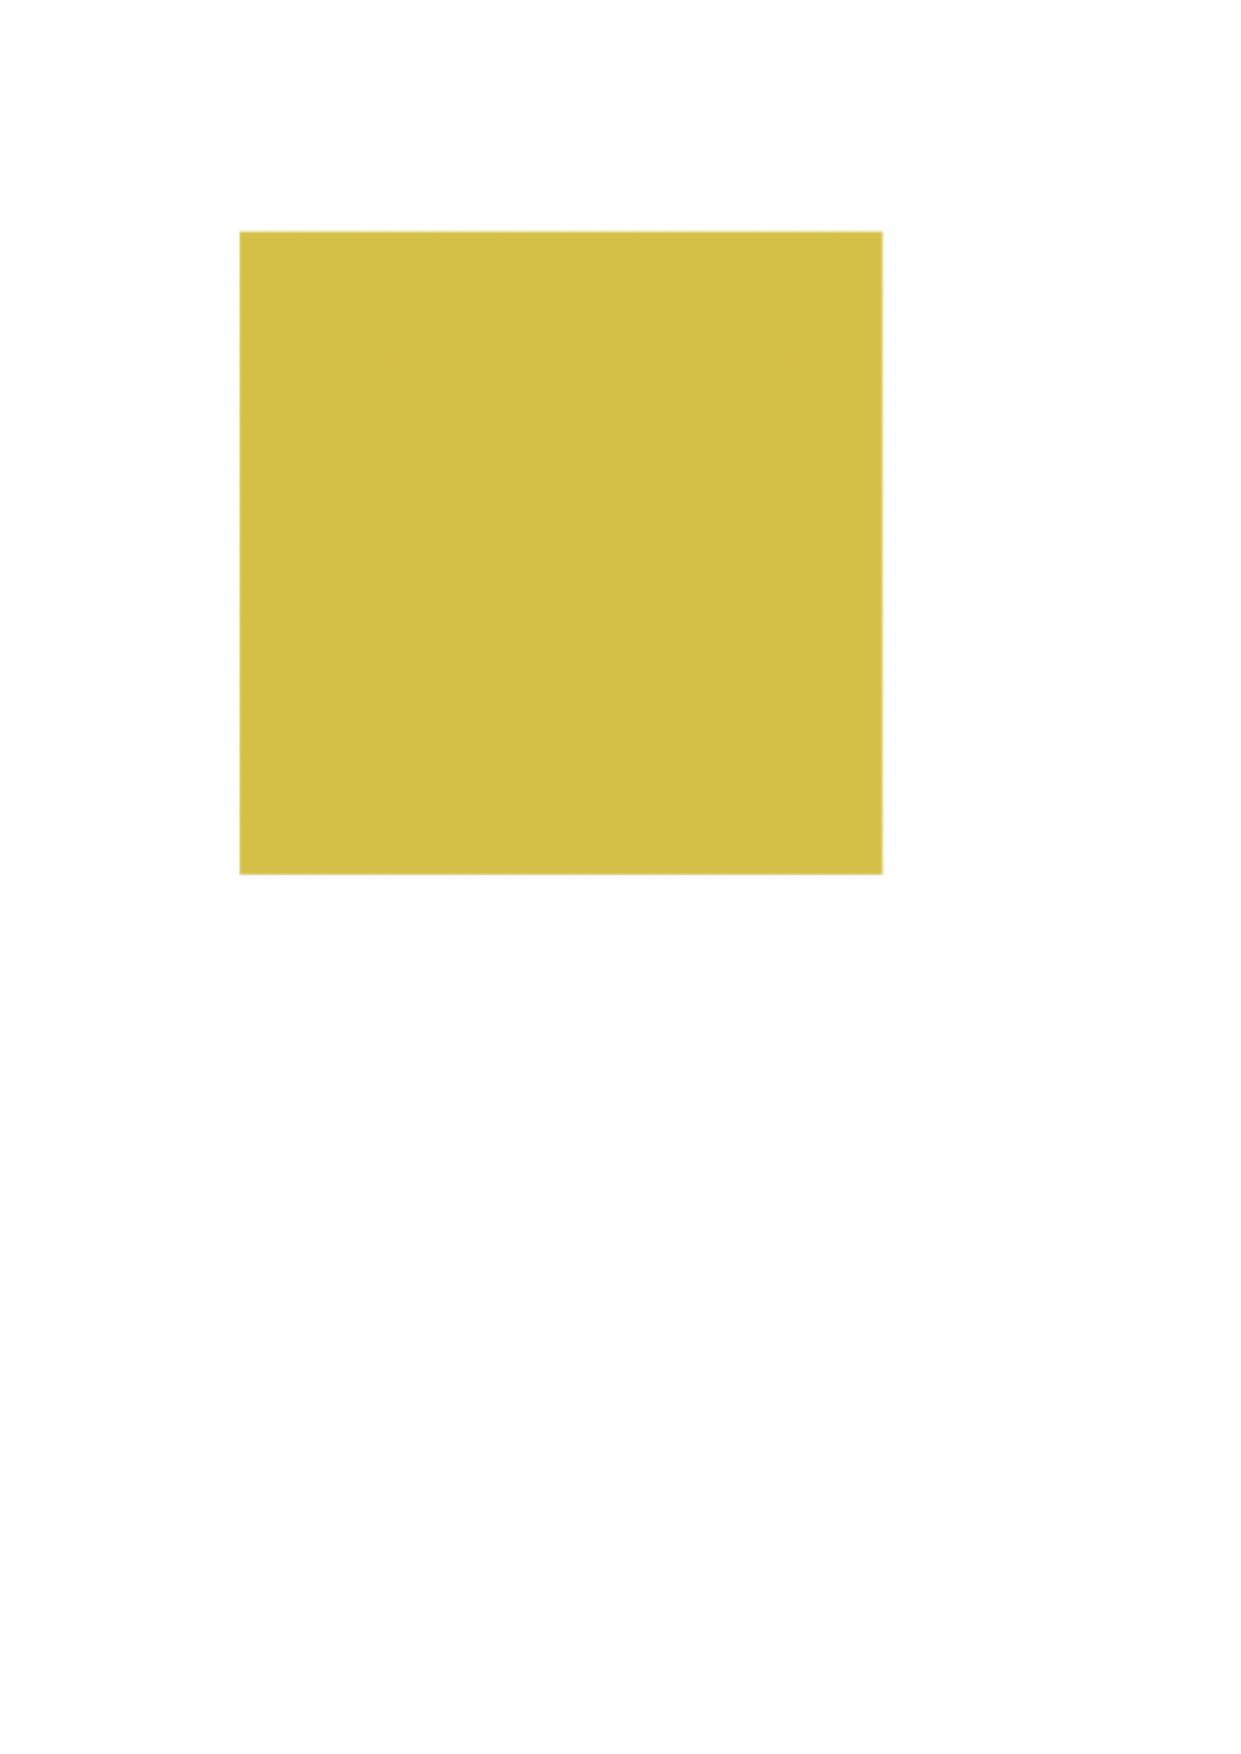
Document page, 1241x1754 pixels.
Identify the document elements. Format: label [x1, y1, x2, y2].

picture [150, 150, 992, 971]
